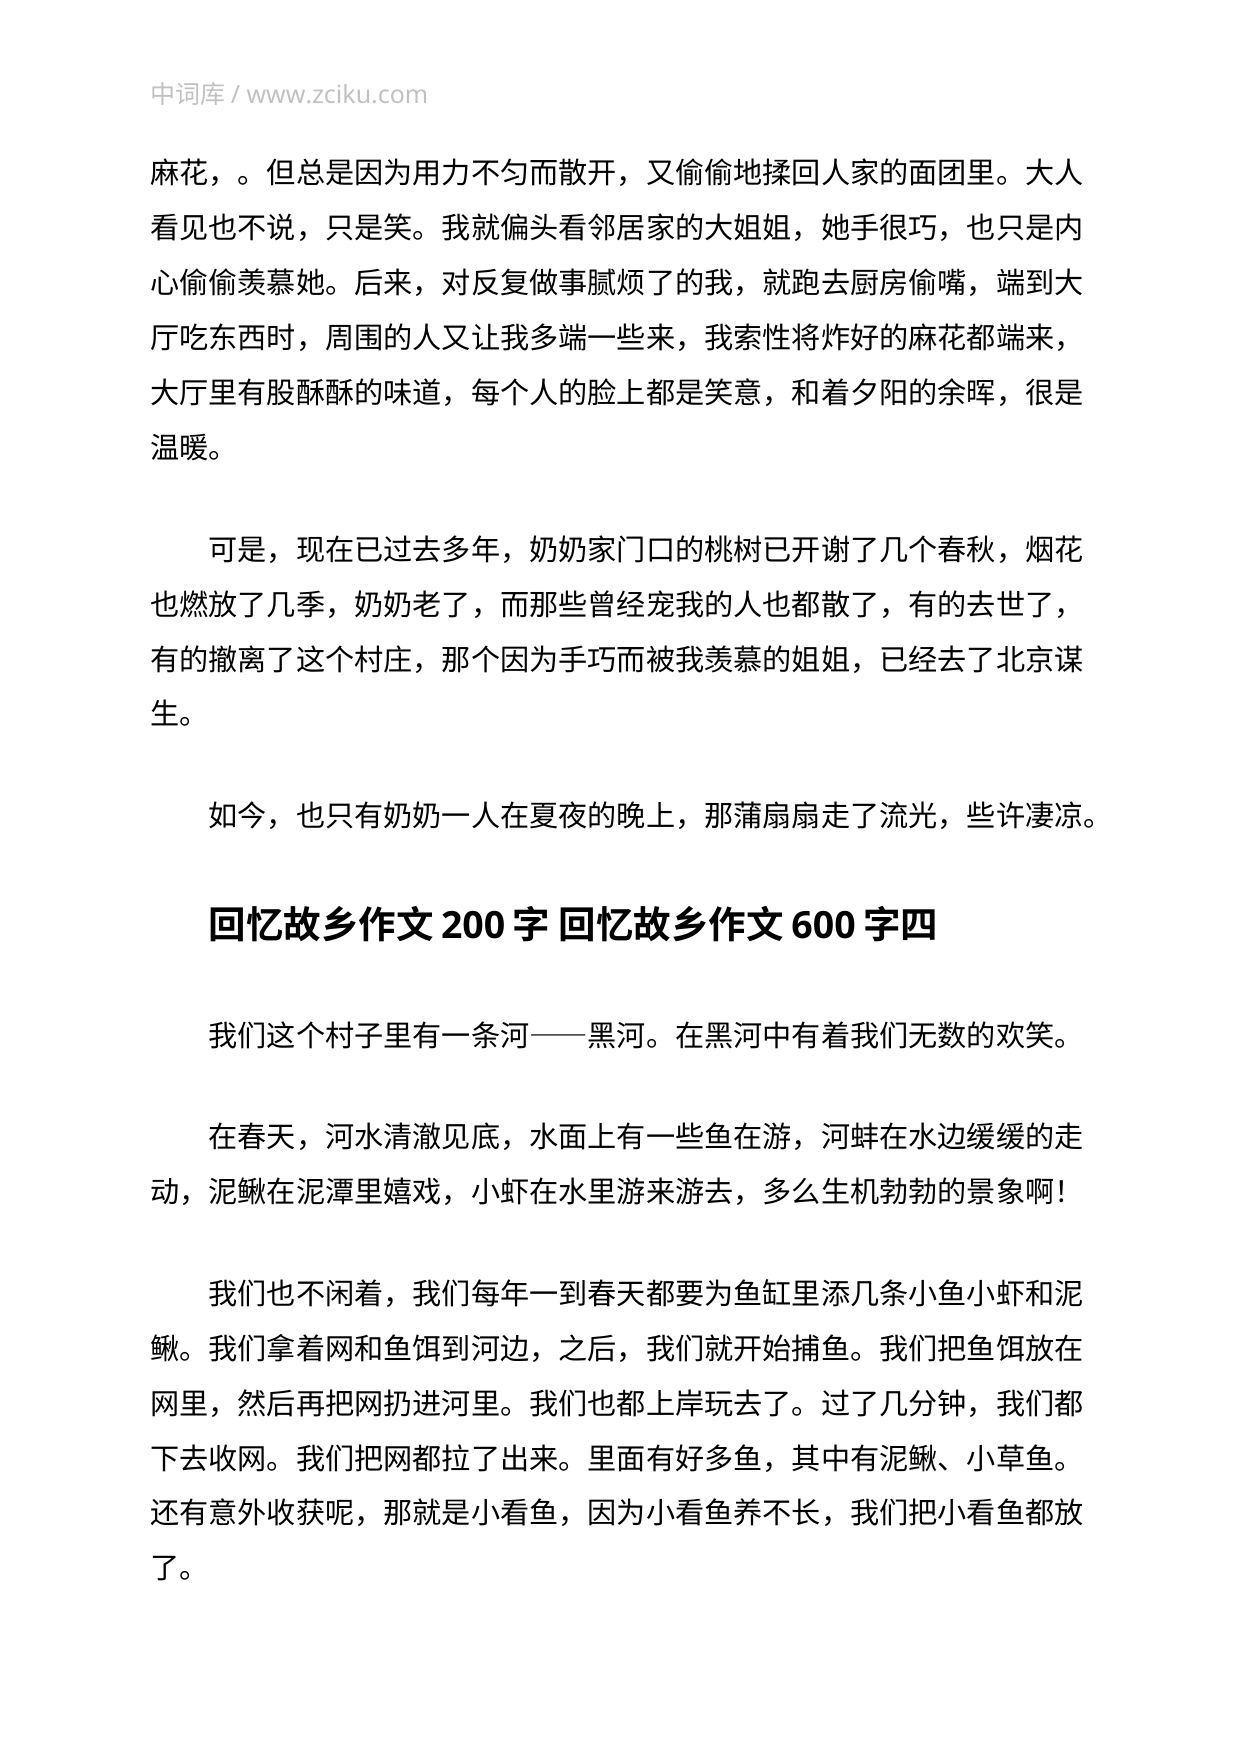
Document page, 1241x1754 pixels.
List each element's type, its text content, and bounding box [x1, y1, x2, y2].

text 回忆故乡作文200字 回忆故乡作文600字四 [150, 894, 1090, 949]
text 在春天，河水清澈见底，水面上有一些鱼在游，河蚌在水边缓缓的走动，泥鳅在泥潭里嬉戏，小虾在水里游来游去，多么生机勃勃的景象啊！ [150, 1114, 1090, 1211]
text 我们这个村子里有一条河——黑河。在黑河中有着我们无数的欢笑。 [150, 1012, 1090, 1054]
text 可是，现在已过去多年，奶奶家门口的桃树已开谢了几个春秋，烟花也燃放了几季，奶奶老了，而那些曾经宠我的人也都散了，有的去世了，有的撤离了这个村庄，那个因为手巧而被我羡慕的姐姐，已经去了北京谋生。 [150, 526, 1090, 733]
text 我们也不闲着，我们每年一到春天都要为鱼缸里添几条小鱼小虾和泥鳅。我们拿着网和鱼饵到河边，之后，我们就开始捕鱼。我们把鱼饵放在网里，然后再把网扔进河里。我们也都上岸玩去了。过了几分钟，我们都下去收网。我们把网都拉了出来。里面有好多鱼，其中有泥鳅、小草鱼。还有意外收获呢，那就是小看鱼，因为小看鱼养不长，我们把小看鱼都放了。 [150, 1271, 1090, 1587]
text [150, 150, 1090, 467]
text 如今，也只有奶奶一人在夏夜的晚上，那蒲扇扇走了流光，些许凄凉。 [150, 793, 1090, 835]
